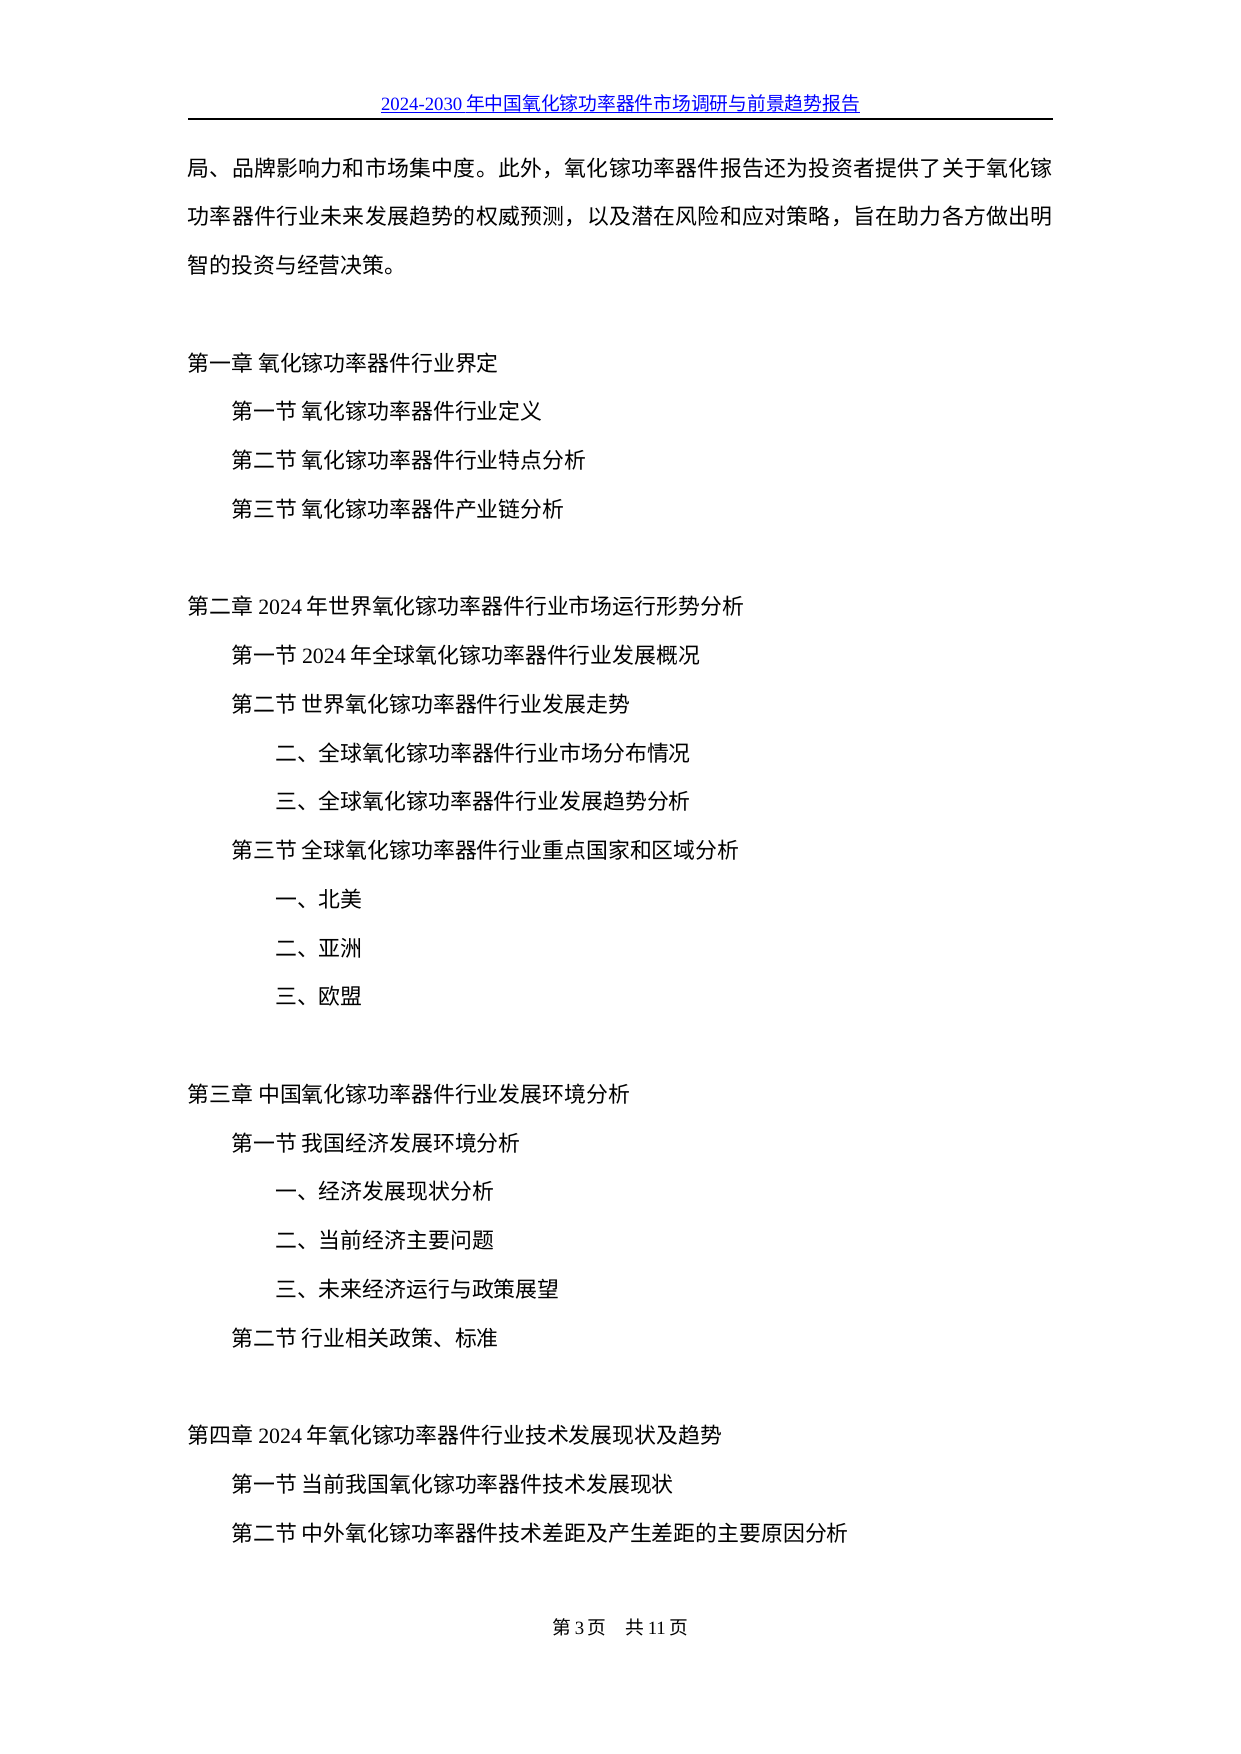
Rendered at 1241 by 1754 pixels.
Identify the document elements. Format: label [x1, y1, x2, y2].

text [187, 150, 1053, 1548]
